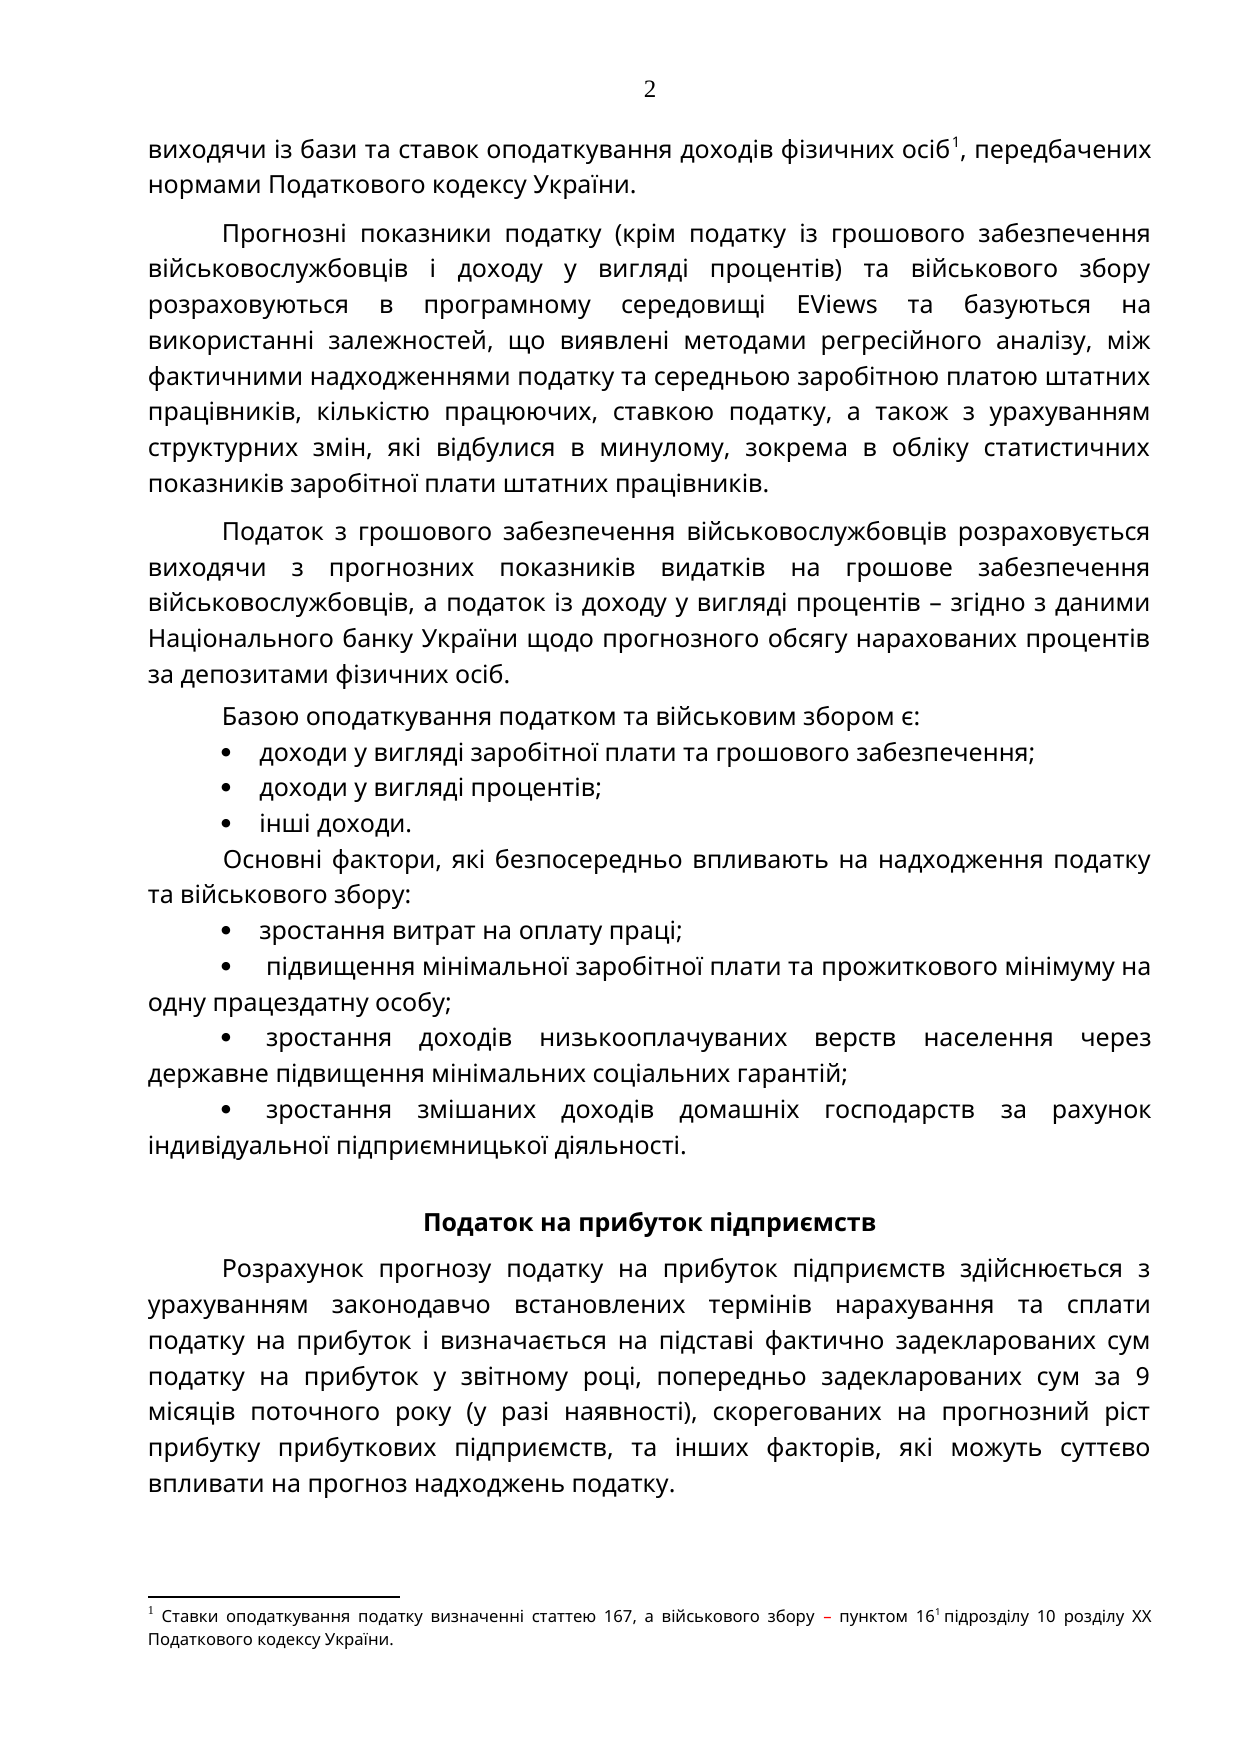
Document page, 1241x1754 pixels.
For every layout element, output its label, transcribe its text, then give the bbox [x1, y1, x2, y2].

text Розрахунок прогнозу податку на прибуток підприємств здійснюється з урахуванням законодавчо встановлених термінів нарахування та сплати податку на прибуток і визначається на підставі фактично задекларованих сум податку на прибуток у звітному році, попередньо задекларованих сум за 9 місяців поточного року (у разі наявності), скорегованих на прогнозний ріст прибутку прибуткових підприємств, та інших факторів, які можуть суттєво впливати на прогноз надходжень податку. [148, 1251, 1152, 1499]
text Основні фактори, які безпосередньо впливають на надходження податку та військового збору: [148, 841, 1152, 911]
text Базою оподаткування податком та військовим збором є: [148, 698, 1152, 733]
text Податок на прибуток підприємств [148, 1204, 1152, 1238]
text Податок з грошового забезпечення військовослужбовців розраховується виходячи з прогнозних показників видатків на грошове забезпечення військовослужбовців, а податок із доходу у вигляді процентів – згідно з даними Національного банку України щодо прогнозного обсягу нарахованих процентів за депозитами фізичних осіб. [148, 514, 1152, 691]
list зростання витрат на оплату праці; [222, 913, 1152, 947]
list підвищення мінімальної заробітної плати та прожиткового мінімуму на одну працездатну особу; [148, 949, 1152, 1018]
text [148, 131, 1152, 201]
list доходи у вигляді процентів; [222, 770, 1152, 804]
text Прогнозні показники податку (крім податку із грошового забезпечення військовослужбовців і доходу у вигляді процентів) та військового збору розраховуються в програмному середовищі EViews та базуються на використанні залежностей, що виявлені методами регресійного аналізу, між фактичними надходженнями податку та середньою заробітною платою штатних працівників, кількістю працюючих, ставкою податку, а також з урахуванням структурних змін, які відбулися в минулому, зокрема в обліку статистичних показників заробітної плати штатних працівників. [148, 215, 1152, 499]
list інші доходи. [222, 806, 1152, 840]
list доходи у вигляді заробітної плати та грошового забезпечення; [222, 734, 1152, 768]
list зростання доходів низькооплачуваних верств населення через державне підвищення мінімальних соціальних гарантій; [148, 1020, 1152, 1090]
list зростання змішаних доходів домашніх господарств за рахунок індивідуальної підприємницької діяльності. [148, 1092, 1152, 1161]
